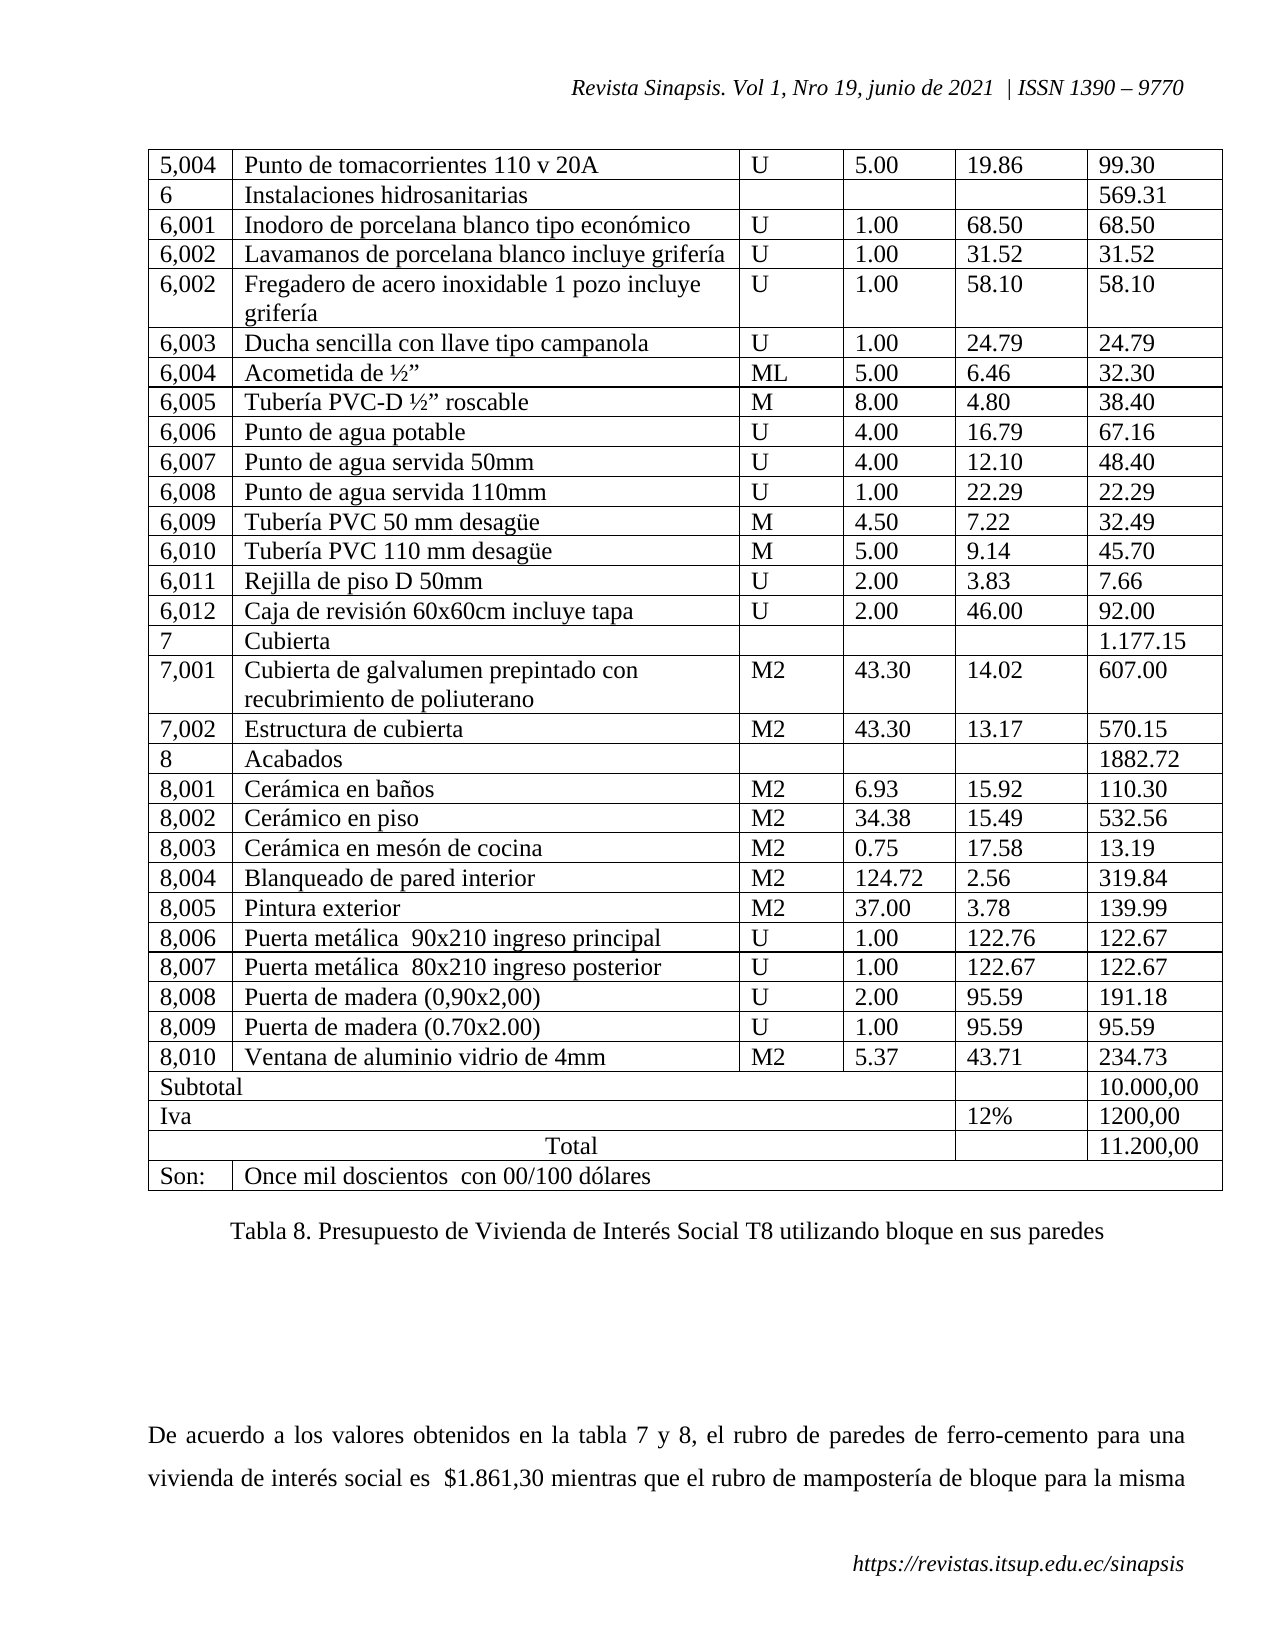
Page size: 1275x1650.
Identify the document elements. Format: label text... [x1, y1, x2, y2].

table_cell 95.59 [1088, 1012, 1222, 1041]
table_cell Estructura de cubierta [233, 714, 739, 743]
table_cell U [740, 240, 843, 268]
table_cell 15.92 [956, 774, 1087, 802]
table_cell 7 [149, 626, 232, 654]
table_cell Punto de tomacorrientes 110 v 20A [233, 150, 739, 179]
table_cell 43.30 [844, 714, 955, 743]
table_cell 95.59 [956, 982, 1087, 1011]
table_cell 1.00 [844, 923, 955, 951]
table_cell U [740, 1012, 843, 1041]
table_cell 1.00 [844, 953, 955, 981]
table_cell 6.93 [844, 774, 955, 802]
table_cell 1.00 [844, 328, 955, 357]
table_cell 4.00 [844, 447, 955, 476]
table_cell 7,002 [149, 714, 232, 743]
table_cell 24.79 [1088, 328, 1222, 357]
table_cell 11.200,00 [1088, 1131, 1222, 1160]
table_cell 1.00 [844, 269, 955, 327]
table_cell Tubería PVC 50 mm desagüe [233, 507, 739, 535]
table_cell M2 [740, 714, 843, 743]
table_cell 10.000,00 [1088, 1072, 1222, 1100]
table_cell 122.67 [956, 953, 1087, 981]
table_cell Puerta metálica 90x210 ingreso principal [233, 923, 739, 951]
table_cell 12% [956, 1101, 1087, 1130]
table_cell 6,004 [149, 358, 232, 386]
table_cell 319.84 [1088, 863, 1222, 892]
table_cell 16.79 [956, 417, 1087, 446]
table_cell Tubería PVC 110 mm desagüe [233, 536, 739, 565]
table_cell 1.00 [844, 240, 955, 268]
table_cell U [740, 150, 843, 179]
table_cell Cerámico en piso [233, 804, 739, 832]
table_cell 17.58 [956, 833, 1087, 862]
table_cell 6,011 [149, 566, 232, 595]
table_cell M [740, 388, 843, 416]
table_cell U [740, 328, 843, 357]
table_cell 532.56 [1088, 804, 1222, 832]
table_cell U [740, 923, 843, 951]
table_cell 38.40 [1088, 388, 1222, 416]
table_cell 6,010 [149, 536, 232, 565]
table_cell 6,002 [149, 269, 232, 327]
table_cell U [740, 269, 843, 327]
table_cell U [740, 210, 843, 238]
table_cell 3.78 [956, 893, 1087, 922]
table_cell U [740, 447, 843, 476]
table_cell Cubierta [233, 626, 739, 654]
table_cell 4.00 [844, 417, 955, 446]
table_cell 6 [149, 180, 232, 209]
table_cell [740, 744, 843, 773]
table_cell 122.67 [1088, 953, 1222, 981]
table_cell 46.00 [956, 596, 1087, 625]
table_cell 67.16 [1088, 417, 1222, 446]
table_cell Puerta de madera (0,90x2,00) [233, 982, 739, 1011]
table_cell 58.10 [1088, 269, 1222, 327]
table_cell 14.02 [956, 656, 1087, 713]
table_cell 5.00 [844, 536, 955, 565]
table_cell [956, 180, 1087, 209]
table_cell 6,001 [149, 210, 232, 238]
table_cell 5.00 [844, 150, 955, 179]
table_cell 12.10 [956, 447, 1087, 476]
table_cell M2 [740, 893, 843, 922]
table_cell ML [740, 358, 843, 386]
table_cell M2 [740, 1042, 843, 1071]
table_cell 8,001 [149, 774, 232, 802]
table_cell 4.80 [956, 388, 1087, 416]
table_cell 234.73 [1088, 1042, 1222, 1071]
table_cell 1.00 [844, 1012, 955, 1041]
table_cell 13.19 [1088, 833, 1222, 862]
table_cell U [740, 953, 843, 981]
table_cell [844, 626, 955, 654]
table_cell 607.00 [1088, 656, 1222, 713]
table_cell 6,002 [149, 240, 232, 268]
table_cell Blanqueado de pared interior [233, 863, 739, 892]
table_cell 92.00 [1088, 596, 1222, 625]
table_cell 5.37 [844, 1042, 955, 1071]
table_cell Rejilla de piso D 50mm [233, 566, 739, 595]
table_cell 8,008 [149, 982, 232, 1011]
table_cell U [740, 417, 843, 446]
table_cell 4.50 [844, 507, 955, 535]
table_cell Fregadero de acero inoxidable 1 pozo incluye grifería [233, 269, 739, 327]
table_cell Pintura exterior [233, 893, 739, 922]
table_cell 122.76 [956, 923, 1087, 951]
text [148, 1420, 1186, 1492]
table_cell M2 [740, 833, 843, 862]
table_cell 8,003 [149, 833, 232, 862]
table_cell 99.30 [1088, 150, 1222, 179]
table_cell 2.00 [844, 566, 955, 595]
table_cell M2 [740, 656, 843, 713]
table_cell 8,009 [149, 1012, 232, 1041]
table_cell M [740, 536, 843, 565]
table_cell U [740, 596, 843, 625]
table_cell 7.66 [1088, 566, 1222, 595]
table_cell 58.10 [956, 269, 1087, 327]
table_cell 1.00 [844, 477, 955, 506]
table_cell [956, 1072, 1087, 1100]
table_cell Ventana de aluminio vidrio de 4mm [233, 1042, 739, 1071]
table_cell 6,012 [149, 596, 232, 625]
table_cell 7,001 [149, 656, 232, 713]
table_cell Cerámica en baños [233, 774, 739, 802]
table_cell Instalaciones hidrosanitarias [233, 180, 739, 209]
table_cell 22.29 [956, 477, 1087, 506]
table_cell M2 [740, 804, 843, 832]
table_cell [844, 744, 955, 773]
table_cell 22.29 [1088, 477, 1222, 506]
table_cell 6,008 [149, 477, 232, 506]
table_cell 6,006 [149, 417, 232, 446]
table_cell Cerámica en mesón de cocina [233, 833, 739, 862]
table_cell 68.50 [956, 210, 1087, 238]
table_cell 8,002 [149, 804, 232, 832]
table_cell 31.52 [1088, 240, 1222, 268]
table_cell 570.15 [1088, 714, 1222, 743]
table_cell 7.22 [956, 507, 1087, 535]
table_cell Iva [149, 1101, 955, 1130]
table_cell 5,004 [149, 150, 232, 179]
table_cell 8,010 [149, 1042, 232, 1071]
table_cell 8 [149, 744, 232, 773]
table_cell 5.00 [844, 358, 955, 386]
table_cell [740, 180, 843, 209]
table_cell 1882.72 [1088, 744, 1222, 773]
table_cell 1.00 [844, 210, 955, 238]
table_cell 6,005 [149, 388, 232, 416]
table_cell 139.99 [1088, 893, 1222, 922]
table_cell 43.71 [956, 1042, 1087, 1071]
table_cell 3.83 [956, 566, 1087, 595]
table_cell 6.46 [956, 358, 1087, 386]
table_cell 191.18 [1088, 982, 1222, 1011]
table_cell U [740, 982, 843, 1011]
table_cell 45.70 [1088, 536, 1222, 565]
table_cell [844, 180, 955, 209]
table_cell 8,005 [149, 893, 232, 922]
table_cell 122.67 [1088, 923, 1222, 951]
table_cell 24.79 [956, 328, 1087, 357]
table_cell 8.00 [844, 388, 955, 416]
table_cell 6,009 [149, 507, 232, 535]
table_cell Punto de agua potable [233, 417, 739, 446]
table_cell 32.49 [1088, 507, 1222, 535]
table_cell Puerta de madera (0.70x2.00) [233, 1012, 739, 1041]
table_cell 15.49 [956, 804, 1087, 832]
table_cell 34.38 [844, 804, 955, 832]
table_cell 9.14 [956, 536, 1087, 565]
table_cell 1.177.15 [1088, 626, 1222, 654]
table_cell 48.40 [1088, 447, 1222, 476]
table_cell U [740, 566, 843, 595]
table_cell Caja de revisión 60x60cm incluye tapa [233, 596, 739, 625]
table_cell 37.00 [844, 893, 955, 922]
table_cell 8,007 [149, 953, 232, 981]
table_cell Puerta metálica 80x210 ingreso posterior [233, 953, 739, 981]
table_cell 2.00 [844, 982, 955, 1011]
text Tabla 8. Presupuesto de Vivienda de Interés Social T8 utilizando bloque en sus paredes [148, 1216, 1186, 1244]
table_cell Total [149, 1131, 955, 1160]
table_cell Cubierta de galvalumen prepintado con recubrimiento de poliuterano [233, 656, 739, 713]
table_cell [956, 1131, 1087, 1160]
table_cell Acabados [233, 744, 739, 773]
table_cell M2 [740, 774, 843, 802]
table_cell 68.50 [1088, 210, 1222, 238]
table_cell 31.52 [956, 240, 1087, 268]
table_cell 124.72 [844, 863, 955, 892]
table_cell [740, 626, 843, 654]
table_cell 8,006 [149, 923, 232, 951]
table_cell Punto de agua servida 110mm [233, 477, 739, 506]
table_cell Ducha sencilla con llave tipo campanola [233, 328, 739, 357]
table_cell 569.31 [1088, 180, 1222, 209]
table_cell 32.30 [1088, 358, 1222, 386]
table_cell M [740, 507, 843, 535]
table_cell 43.30 [844, 656, 955, 713]
table_cell [956, 744, 1087, 773]
table_cell Tubería PVC-D ½” roscable [233, 388, 739, 416]
table_cell [956, 626, 1087, 654]
table_cell 2.56 [956, 863, 1087, 892]
table_cell Acometida de ½” [233, 358, 739, 386]
table_cell M2 [740, 863, 843, 892]
table_cell 110.30 [1088, 774, 1222, 802]
table_cell Once mil doscientos con 00/100 dólares [233, 1161, 1222, 1190]
table_cell U [740, 477, 843, 506]
table_cell 6,007 [149, 447, 232, 476]
table_cell 19.86 [956, 150, 1087, 179]
table_cell 2.00 [844, 596, 955, 625]
table_cell 95.59 [956, 1012, 1087, 1041]
table_cell Punto de agua servida 50mm [233, 447, 739, 476]
table_cell 13.17 [956, 714, 1087, 743]
table_cell Subtotal [149, 1072, 955, 1100]
table_cell Son: [149, 1161, 232, 1190]
table_cell 8,004 [149, 863, 232, 892]
table_cell Lavamanos de porcelana blanco incluye grifería [233, 240, 739, 268]
table_cell Inodoro de porcelana blanco tipo económico [233, 210, 739, 238]
table_cell 0.75 [844, 833, 955, 862]
table_cell 6,003 [149, 328, 232, 357]
table_cell 1200,00 [1088, 1101, 1222, 1130]
